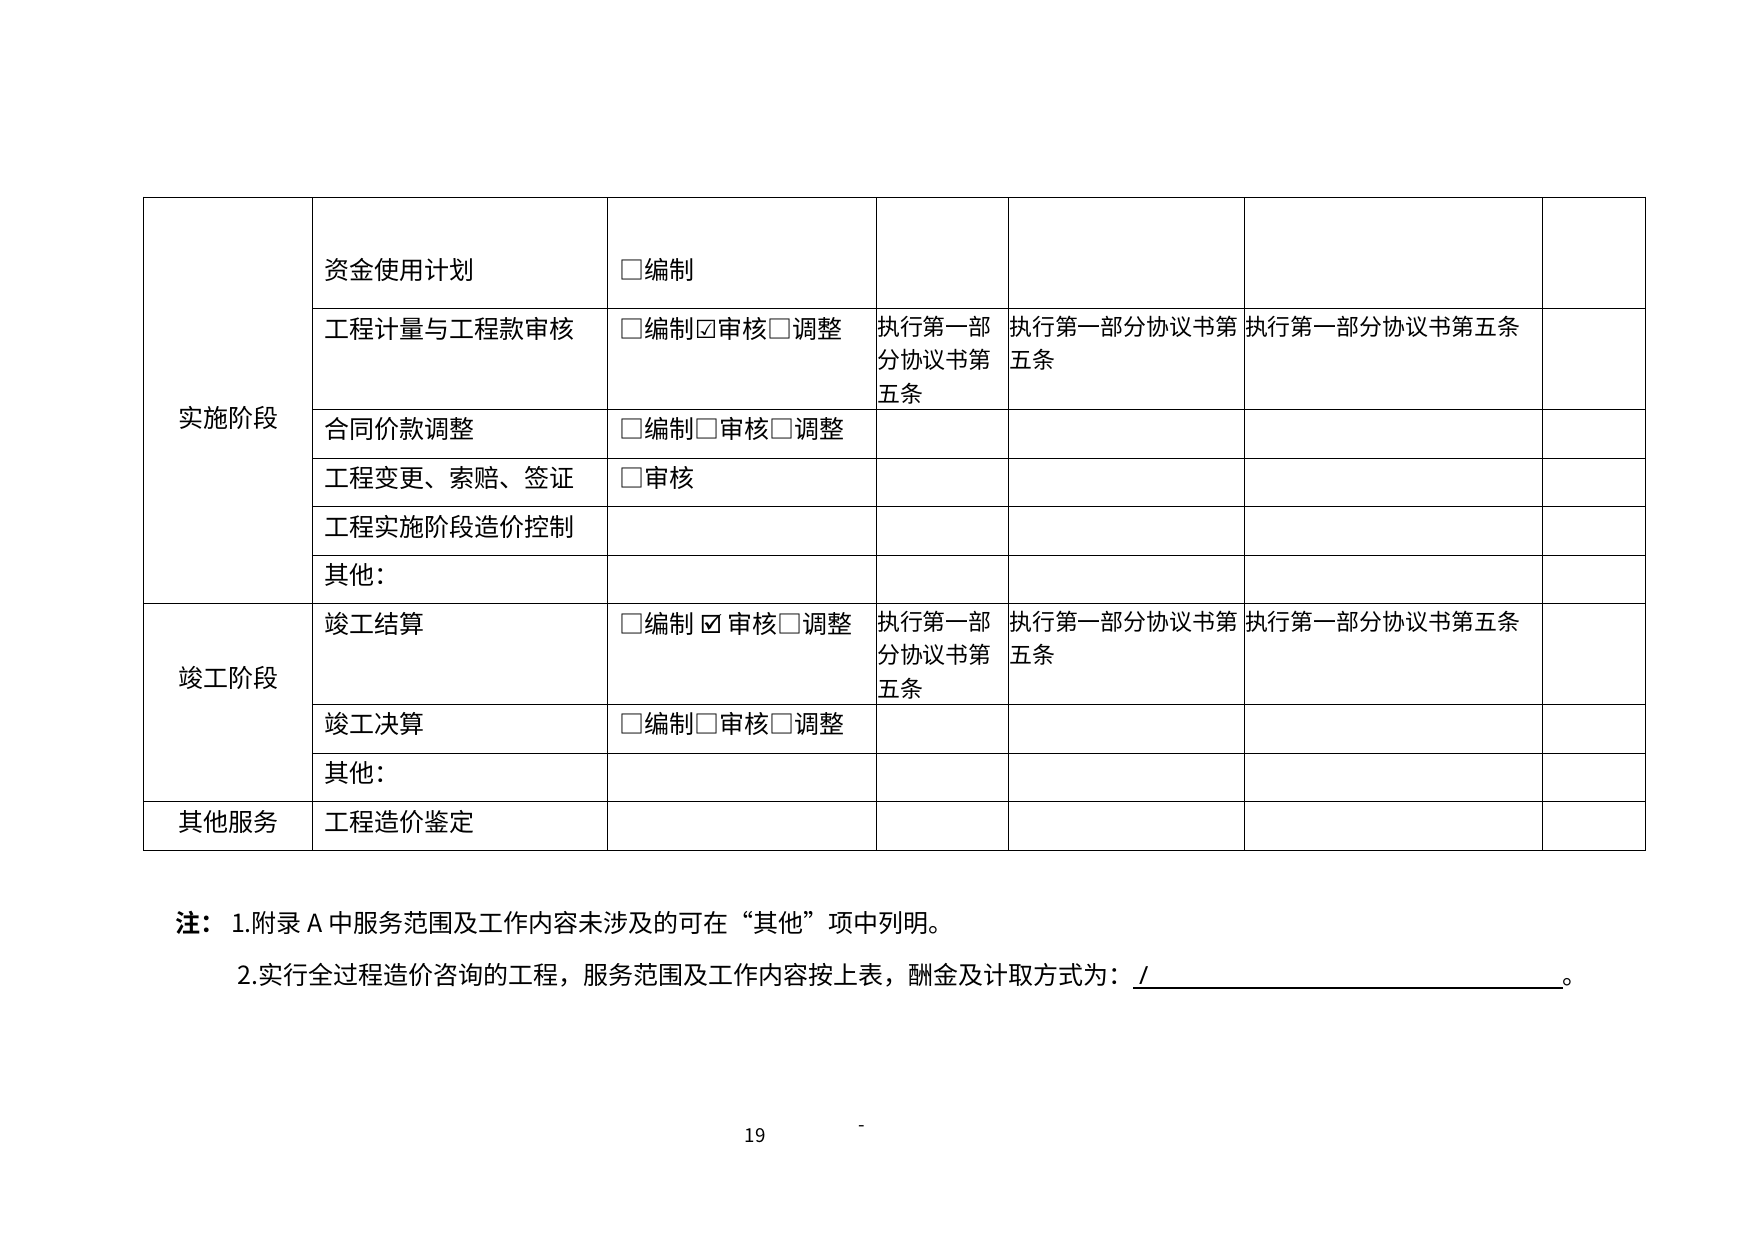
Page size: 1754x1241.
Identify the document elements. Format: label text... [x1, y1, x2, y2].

table_cell [1543, 309, 1645, 409]
table_cell [1009, 556, 1244, 603]
table_cell [608, 754, 876, 801]
table_header [1245, 198, 1542, 308]
table_cell [1009, 705, 1244, 752]
table_cell 执行第一部分协议书第五条 [1009, 604, 1244, 704]
table_cell 工程实施阶段造价控制 [313, 507, 607, 554]
table_cell 工程造价鉴定 [313, 802, 607, 850]
table_cell [1245, 556, 1542, 603]
table_cell 合同价款调整 [313, 410, 607, 457]
text 2.实行全过程造价咨询的工程，服务范围及工作内容按上表，酬金及计取方式为： / 。 [237, 956, 1658, 992]
table_cell □编制□审核□调整 [608, 705, 876, 752]
table_cell [1543, 802, 1645, 850]
table_cell [1245, 459, 1542, 506]
table_cell □审核 [608, 459, 876, 506]
table_cell 其他： [313, 754, 607, 801]
table_cell [608, 556, 876, 603]
table_cell 执行第一部分协议书第五条 [877, 604, 1008, 704]
table_cell □编制☑审核□调整 [608, 309, 876, 409]
table_header [1009, 198, 1244, 308]
table_cell 竣工阶段 [144, 604, 312, 801]
text 注： 1.附录 A 中服务范围及工作内容未涉及的可在“其他”项中列明。 [175, 903, 1658, 939]
table_cell □编制审核□调整 [608, 604, 876, 704]
table_cell [877, 556, 1008, 603]
table_cell [1543, 507, 1645, 554]
table_cell [1009, 410, 1244, 457]
table_cell 执行第一部分协议书第五条 [1245, 309, 1542, 409]
table_cell [877, 459, 1008, 506]
table_cell [1245, 705, 1542, 752]
table_cell [877, 802, 1008, 850]
table_cell [1009, 459, 1244, 506]
table_cell [1543, 754, 1645, 801]
table_cell 工程变更、索赔、签证 [313, 459, 607, 506]
table_cell [1245, 410, 1542, 457]
table_cell [1245, 754, 1542, 801]
table_cell [1543, 705, 1645, 752]
table_header [877, 198, 1008, 308]
table_header □编制 [608, 198, 876, 308]
table_cell 执行第一部分协议书第五条 [1009, 309, 1244, 409]
table_cell [877, 705, 1008, 752]
table_cell 其他服务 [144, 802, 312, 850]
table_cell 竣工决算 [313, 705, 607, 752]
table_cell [1543, 556, 1645, 603]
table_cell □编制□审核□调整 [608, 410, 876, 457]
table_cell [877, 507, 1008, 554]
table_cell [1009, 802, 1244, 850]
table_header 实施阶段 [144, 198, 312, 603]
table_cell 执行第一部分协议书第五条 [877, 309, 1008, 409]
table_cell 工程计量与工程款审核 [313, 309, 607, 409]
table_cell [1543, 459, 1645, 506]
table_cell 其他： [313, 556, 607, 603]
table_cell [1009, 754, 1244, 801]
table_header 资金使用计划 [313, 198, 607, 308]
table_cell [1009, 507, 1244, 554]
table_cell [608, 802, 876, 850]
table_cell [877, 754, 1008, 801]
table_cell 竣工结算 [313, 604, 607, 704]
table_cell [1543, 604, 1645, 704]
table_cell [1245, 507, 1542, 554]
table_cell [1245, 802, 1542, 850]
table_cell 执行第一部分协议书第五条 [1245, 604, 1542, 704]
table_cell [608, 507, 876, 554]
table_cell [877, 410, 1008, 457]
table_header [1543, 198, 1645, 308]
table_cell [1543, 410, 1645, 457]
